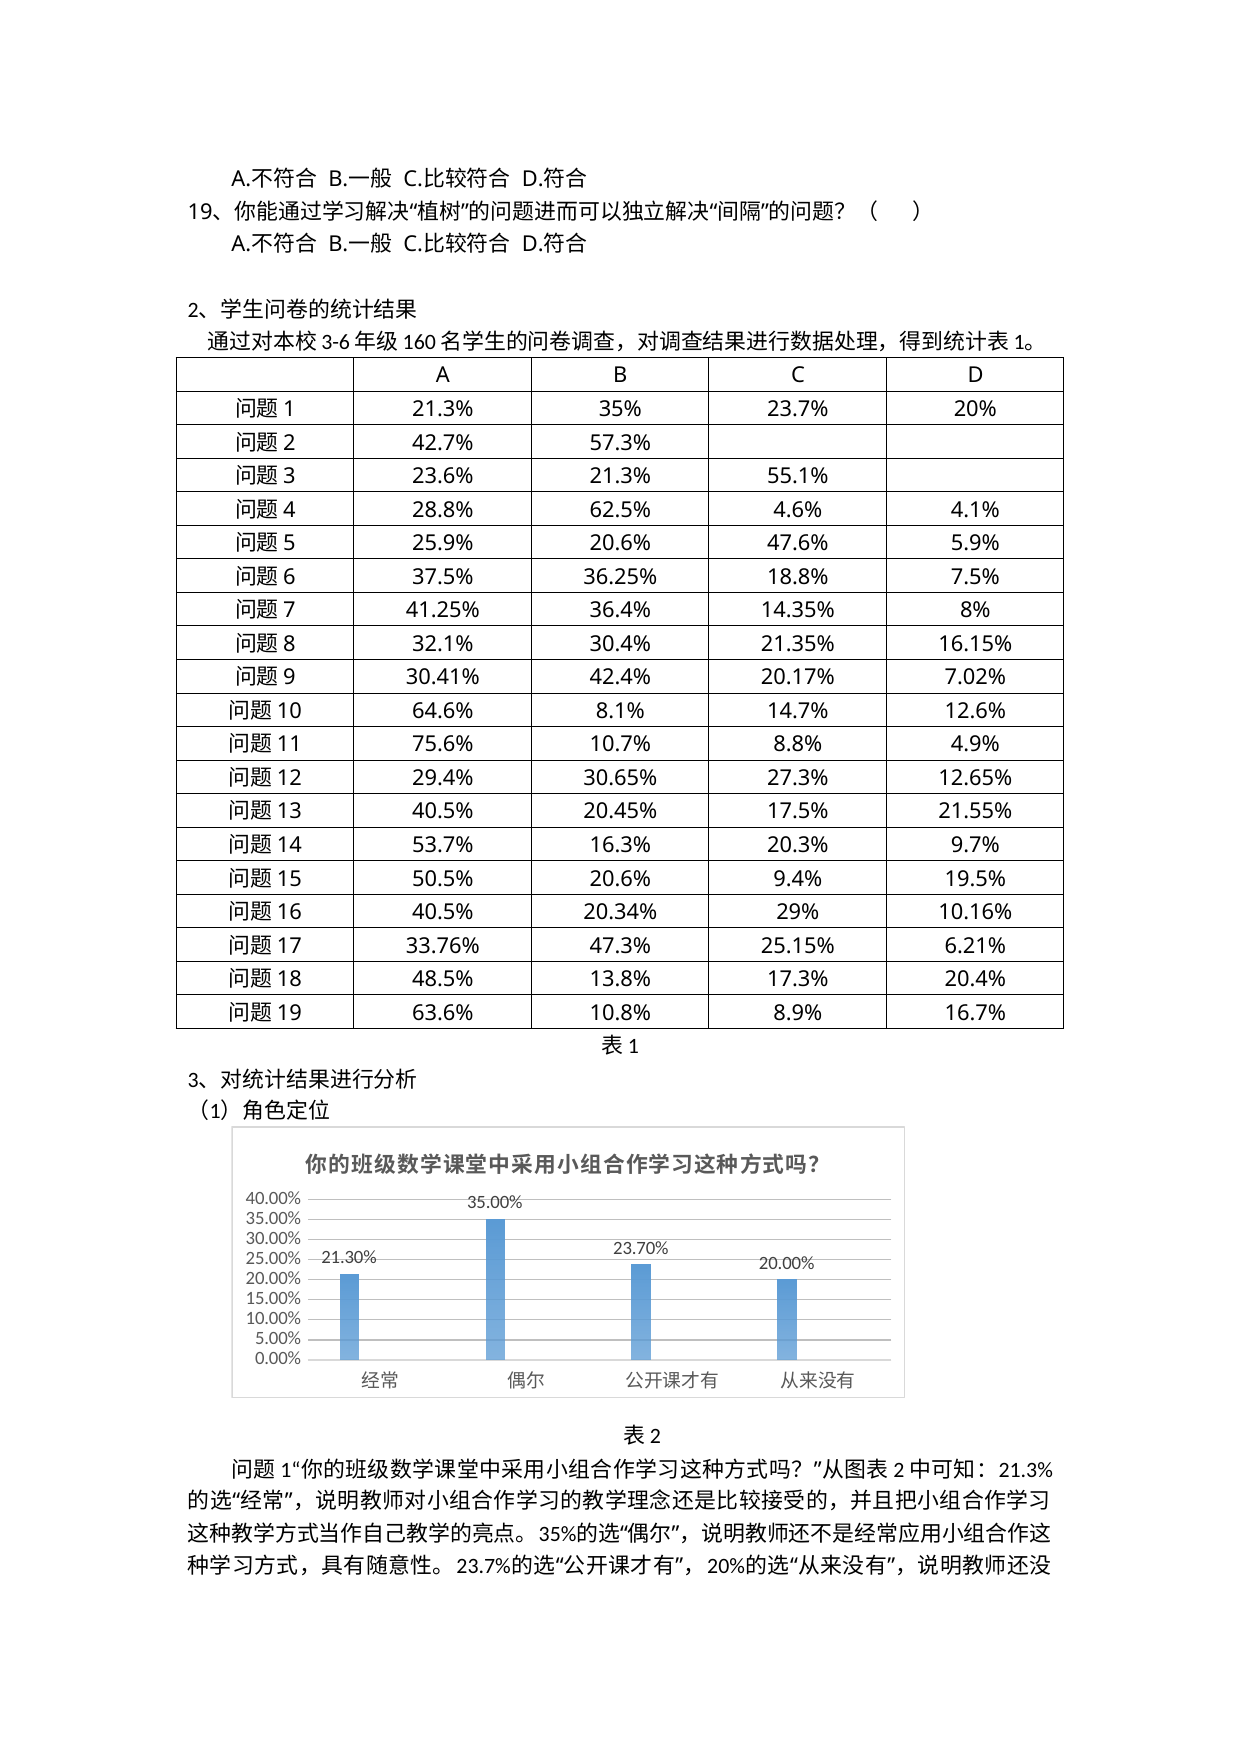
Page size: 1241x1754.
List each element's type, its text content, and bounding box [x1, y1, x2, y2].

table_cell 18.8% [709, 559, 886, 592]
table_cell 8.8% [709, 727, 886, 759]
table_cell 20.4% [887, 962, 1063, 994]
table_cell 28.8% [354, 492, 531, 525]
table_cell 17.5% [709, 794, 886, 827]
table_cell 4.9% [887, 727, 1063, 759]
table_cell 7.02% [887, 660, 1063, 692]
table_cell 10.7% [532, 727, 708, 759]
table_cell 40.5% [354, 794, 531, 827]
table_cell 问题11 [177, 727, 353, 759]
list 通过对本校3-6年级160名学生的问卷调查，对调查结果进行数据处理，得到统计表1。 [187, 324, 1053, 357]
table_cell 7.5% [887, 559, 1063, 592]
table_cell 21.55% [887, 794, 1063, 827]
text 19、你能通过学习解决“植树”的问题进而可以独立解决“间隔”的问题？（ ） [187, 194, 1053, 227]
table_cell 10.16% [887, 895, 1063, 927]
text A.不符合 B.一般 C.比较符合 D.符合 [187, 162, 1053, 194]
table_cell 20.6% [532, 526, 708, 558]
table_cell 20.34% [532, 895, 708, 927]
table_cell 20.45% [532, 794, 708, 827]
table_cell 42.7% [354, 425, 531, 458]
table_cell 35% [532, 392, 708, 424]
table_header A [354, 358, 531, 391]
table_cell 62.5% [532, 492, 708, 525]
table_cell 问题4 [177, 492, 353, 525]
table_cell [887, 425, 1063, 458]
table_cell 8% [887, 593, 1063, 625]
table_cell 问题6 [177, 559, 353, 592]
table_cell 25.9% [354, 526, 531, 558]
table_cell 9.4% [709, 861, 886, 894]
table_cell 问题2 [177, 425, 353, 458]
table_cell 37.5% [354, 559, 531, 592]
table_header [177, 358, 353, 391]
table_cell 17.3% [709, 962, 886, 994]
table_cell 20.6% [532, 861, 708, 894]
list 2、学生问卷的统计结果 [187, 292, 1053, 324]
table_cell 23.6% [354, 459, 531, 491]
table_cell 47.6% [709, 526, 886, 558]
table_cell 问题1 [177, 392, 353, 424]
table_header D [887, 358, 1063, 391]
list 3、对统计结果进行分析 [187, 1061, 1053, 1094]
table_cell 问题13 [177, 794, 353, 827]
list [187, 1451, 1053, 1581]
table_cell 13.8% [532, 962, 708, 994]
table_cell 16.15% [887, 626, 1063, 659]
table_cell 53.7% [354, 828, 531, 860]
table_header B [532, 358, 708, 391]
table_cell 14.35% [709, 593, 886, 625]
table_cell 55.1% [709, 459, 886, 491]
table_cell 4.1% [887, 492, 1063, 525]
table_cell 12.65% [887, 761, 1063, 793]
table_cell [887, 459, 1063, 491]
table_cell 47.3% [532, 928, 708, 961]
table_cell 问题9 [177, 660, 353, 692]
table_cell 10.8% [532, 995, 708, 1028]
table_cell 16.3% [532, 828, 708, 860]
table_cell 50.5% [354, 861, 531, 894]
table_cell 问题16 [177, 895, 353, 927]
table_cell 64.6% [354, 694, 531, 726]
list 表1 [187, 1029, 1053, 1061]
table_cell 9.7% [887, 828, 1063, 860]
table_cell 29% [709, 895, 886, 927]
table_cell 问题18 [177, 962, 353, 994]
table_cell 问题10 [177, 694, 353, 726]
table_cell 36.4% [532, 593, 708, 625]
table_cell 75.6% [354, 727, 531, 759]
table_header C [709, 358, 886, 391]
table_cell 问题12 [177, 761, 353, 793]
table_cell 16.7% [887, 995, 1063, 1028]
table_cell 29.4% [354, 761, 531, 793]
table_cell 41.25% [354, 593, 531, 625]
text A.不符合 B.一般 C.比较符合 D.符合 [187, 227, 1053, 259]
table_cell 问题8 [177, 626, 353, 659]
table_cell 42.4% [532, 660, 708, 692]
table_cell 33.76% [354, 928, 531, 961]
table_cell 21.3% [354, 392, 531, 424]
table_cell 21.35% [709, 626, 886, 659]
table_cell 4.6% [709, 492, 886, 525]
table_cell 问题19 [177, 995, 353, 1028]
table_cell 问题3 [177, 459, 353, 491]
list 角色定位 [187, 1094, 1053, 1126]
table_cell 6.21% [887, 928, 1063, 961]
table_cell 40.5% [354, 895, 531, 927]
table_cell 问题5 [177, 526, 353, 558]
table_cell 30.41% [354, 660, 531, 692]
table_cell 48.5% [354, 962, 531, 994]
table_cell 36.25% [532, 559, 708, 592]
table_cell 问题15 [177, 861, 353, 894]
table_cell 20% [887, 392, 1063, 424]
table_cell 27.3% [709, 761, 886, 793]
table_cell 57.3% [532, 425, 708, 458]
table_cell 14.7% [709, 694, 886, 726]
table_cell 8.9% [709, 995, 886, 1028]
table_cell 25.15% [709, 928, 886, 961]
table_cell 问题14 [177, 828, 353, 860]
table_cell 8.1% [532, 694, 708, 726]
table_cell 23.7% [709, 392, 886, 424]
list 表2 [187, 1419, 1053, 1451]
table_cell 问题17 [177, 928, 353, 961]
table_cell 30.4% [532, 626, 708, 659]
table_cell 21.3% [532, 459, 708, 491]
table_cell 20.3% [709, 828, 886, 860]
table_cell [709, 425, 886, 458]
table_cell 32.1% [354, 626, 531, 659]
table_cell 5.9% [887, 526, 1063, 558]
table_cell 19.5% [887, 861, 1063, 894]
table_cell 12.6% [887, 694, 1063, 726]
table_cell 63.6% [354, 995, 531, 1028]
table_cell 20.17% [709, 660, 886, 692]
table_cell 问题7 [177, 593, 353, 625]
table_cell 30.65% [532, 761, 708, 793]
